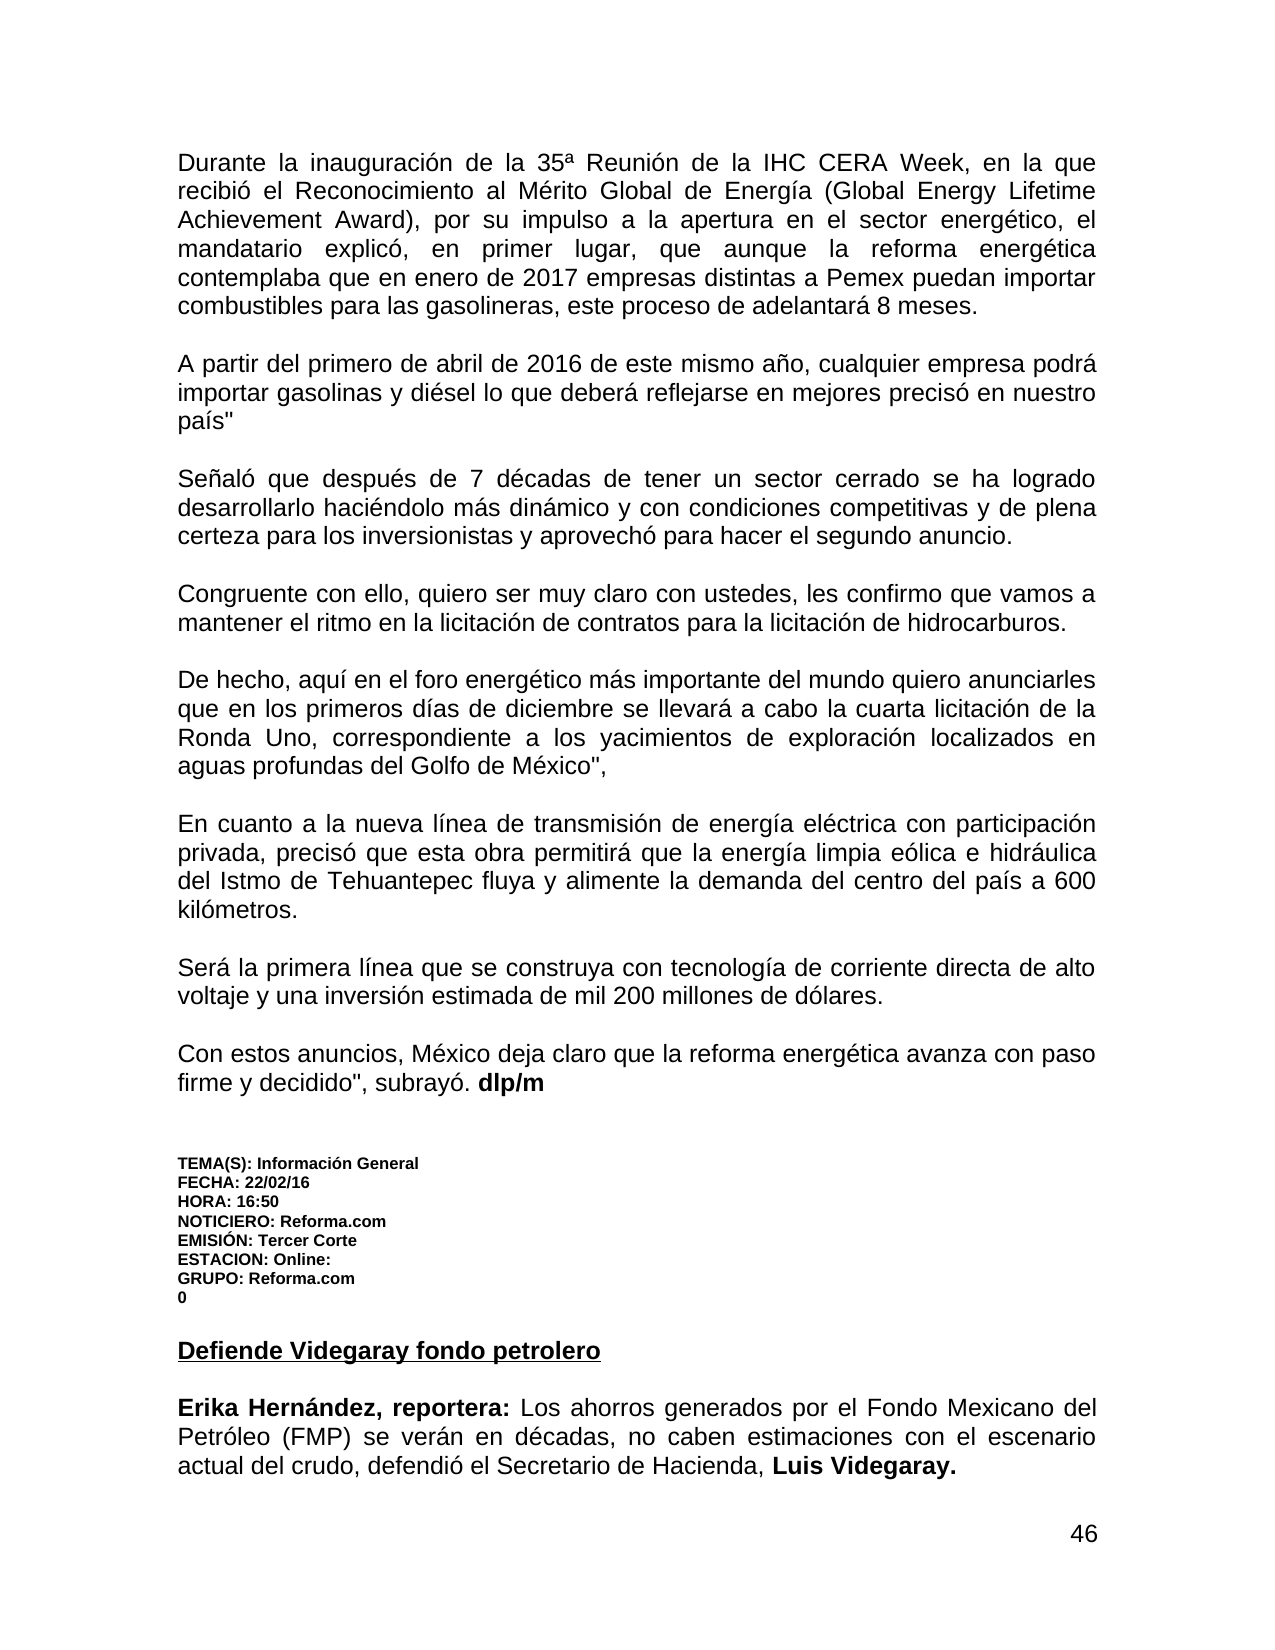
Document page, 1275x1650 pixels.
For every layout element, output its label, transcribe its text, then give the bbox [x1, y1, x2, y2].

text Defiende Videgaray fondo petrolero [177, 1336, 1098, 1365]
text Con estos anuncios, México deja claro que la reforma energética avanza con paso firme y decidido", subrayó. dlp/m [177, 1039, 1098, 1096]
text Durante la inauguración de la 35ª Reunión de la IHC CERA Week, en la que recibió el Reconocimiento al Mérito Global de Energía (Global Energy Lifetime Achievement Award), por su impulso a la apertura en el sector energético, el mandatario explicó, en primer lugar, que aunque la reforma energética contemplaba que en enero de 2017 empresas distintas a Pemex puedan importar combustibles para las gasolineras, este proceso de adelantará 8 meses. [177, 148, 1098, 320]
text NOTICIERO: Reforma.com [177, 1211, 1098, 1231]
text En cuanto a la nueva línea de transmisión de energía eléctrica con participación privada, precisó que esta obra permitirá que la energía limpia eólica e hidráulica del Istmo de Tehuantepec fluya y alimente la demanda del centro del país a 600 kilómetros. [177, 809, 1098, 924]
text TEMA(S): Información General [177, 1154, 1098, 1173]
text Erika Hernández, reportera: Los ahorros generados por el Fondo Mexicano del Petróleo (FMP) se verán en décadas, no caben estimaciones con el escenario actual del crudo, defendió el Secretario de Hacienda, Luis Videgaray. [177, 1393, 1098, 1480]
text Congruente con ello, quiero ser muy claro con ustedes, les confirmo que vamos a mantener el ritmo en la licitación de contratos para la licitación de hidrocarburos. [177, 579, 1098, 636]
text 0 [177, 1288, 1098, 1307]
text Será la primera línea que se construya con tecnología de corriente directa de alto voltaje y una inversión estimada de mil 200 millones de dólares. [177, 953, 1098, 1010]
text ESTACION: Online: [177, 1250, 1098, 1269]
text FECHA: 22/02/16 [177, 1173, 1098, 1192]
text Señaló que después de 7 décadas de tener un sector cerrado se ha logrado desarrollarlo haciéndolo más dinámico y con condiciones competitivas y de plena certeza para los inversionistas y aprovechó para hacer el segundo anuncio. [177, 464, 1098, 550]
text HORA: 16:50 [177, 1192, 1098, 1211]
text A partir del primero de abril de 2016 de este mismo año, cualquier empresa podrá importar gasolinas y diésel lo que deberá reflejarse en mejores precisó en nuestro país" [177, 349, 1098, 435]
text GRUPO: Reforma.com [177, 1269, 1098, 1288]
text EMISIÓN: Tercer Corte [177, 1231, 1098, 1250]
text De hecho, aquí en el foro energético más importante del mundo quiero anunciarles que en los primeros días de diciembre se llevará a cabo la cuarta licitación de la Ronda Uno, correspondiente a los yacimientos de exploración localizados en aguas profundas del Golfo de México", [177, 665, 1098, 780]
